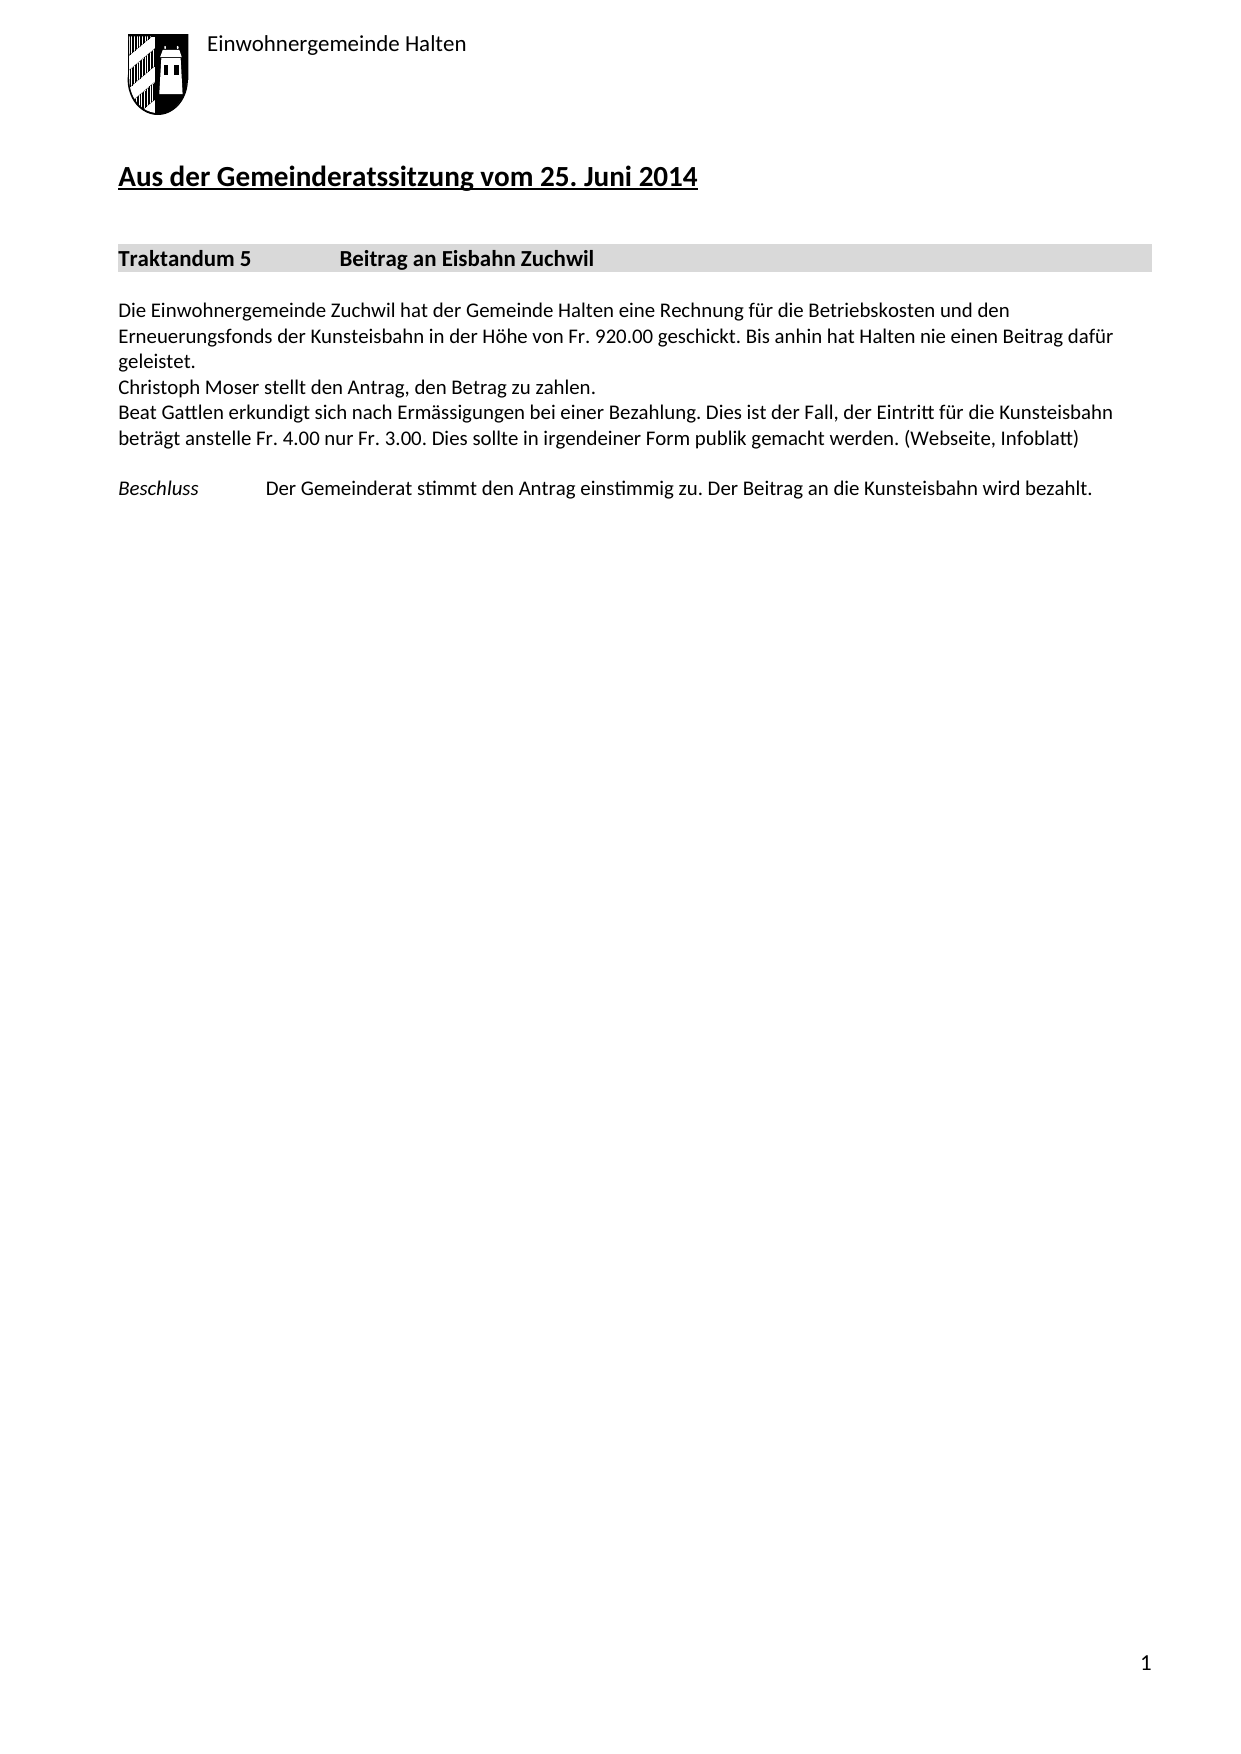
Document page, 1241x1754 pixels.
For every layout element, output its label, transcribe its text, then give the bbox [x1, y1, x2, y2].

text Aus der Gemeinderatssitzung vom 25. Juni 2014 [118, 158, 1152, 193]
text Christoph Moser stellt den Antrag, den Betrag zu zahlen. [118, 374, 1152, 399]
text Traktandum 5 Beitrag an Eisbahn Zuchwil [118, 244, 1152, 272]
text Beschluss Der Gemeinderat stimmt den Antrag einstimmig zu. Der Beitrag an die Kunsteisbahn wird bezahlt. [118, 476, 1152, 501]
text Die Einwohnergemeinde Zuchwil hat der Gemeinde Halten eine Rechnung für die Betriebskosten und den Erneuerungsfonds der Kunsteisbahn in der Höhe von Fr. 920.00 geschickt. Bis anhin hat Halten nie einen Beitrag dafür geleistet. [118, 298, 1152, 374]
text Beat Gattlen erkundigt sich nach Ermässigungen bei einer Bezahlung. Dies ist der Fall, der Eintritt für die Kunsteisbahn beträgt anstelle Fr. 4.00 nur Fr. 3.00. Dies sollte in irgendeiner Form publik gemacht werden. (Webseite, Infoblatt) [118, 399, 1152, 450]
